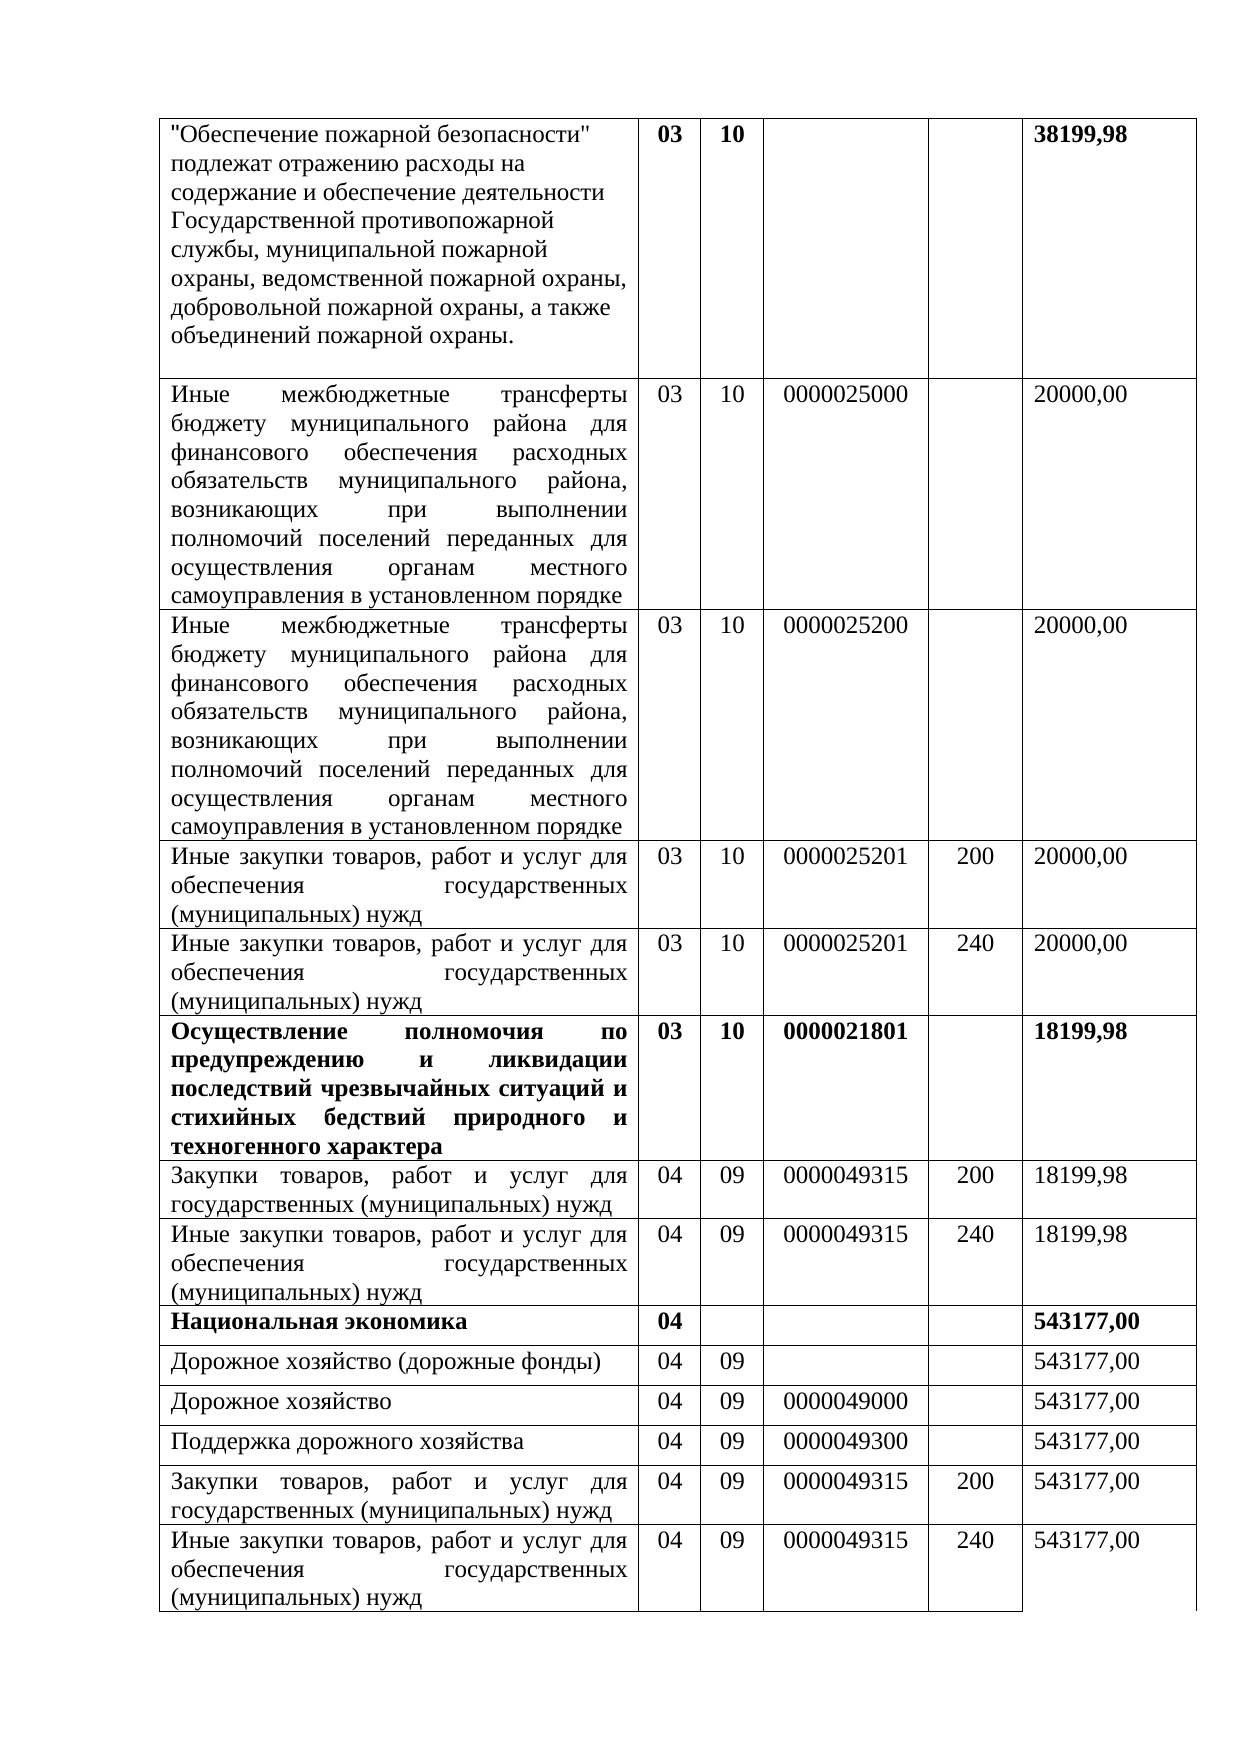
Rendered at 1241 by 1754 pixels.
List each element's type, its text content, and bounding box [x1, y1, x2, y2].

table_cell 20000,00 [1023, 841, 1196, 927]
table_cell [764, 119, 928, 378]
table_cell 20000,00 [1023, 379, 1196, 609]
table_cell 04 [639, 1525, 700, 1611]
table_cell 03 [639, 841, 700, 927]
table_cell 0000021801 [764, 1016, 928, 1159]
table_cell 03 [639, 119, 700, 378]
table_cell 0000025201 [764, 929, 928, 1015]
table_cell 10 [701, 841, 763, 927]
table_cell 18199,98 [1023, 1219, 1196, 1305]
table_cell 240 [929, 1219, 1022, 1305]
table_cell 0000049315 [764, 1466, 928, 1524]
table_cell 04 [639, 1306, 700, 1345]
table_cell 03 [639, 929, 700, 1015]
table_cell 09 [701, 1426, 763, 1465]
table_cell 10 [701, 1016, 763, 1159]
table_cell Национальная экономика [160, 1306, 638, 1345]
table_cell 03 [639, 379, 700, 609]
table_cell 09 [701, 1386, 763, 1425]
table_cell [929, 1426, 1022, 1465]
table_cell 04 [639, 1161, 700, 1218]
table_cell 0000025200 [764, 610, 928, 840]
table_cell 04 [639, 1219, 700, 1305]
table_cell 09 [701, 1525, 763, 1611]
table_cell [929, 119, 1022, 378]
table_cell 18199,98 [1023, 1016, 1196, 1159]
table_cell 0000049000 [764, 1386, 928, 1425]
table_cell [929, 1386, 1022, 1425]
table_cell 20000,00 [1023, 610, 1196, 840]
table_cell Закупки товаров, работ и услуг для государственных (муниципальных) нужд [160, 1466, 638, 1524]
table_cell 03 [639, 610, 700, 840]
table_cell 0000025201 [764, 841, 928, 927]
table_cell [701, 1306, 763, 1345]
table_cell [929, 1306, 1022, 1345]
table_cell 0000049315 [764, 1219, 928, 1305]
table_cell 10 [701, 929, 763, 1015]
table_cell 543177,00 [1023, 1346, 1196, 1385]
table_cell 20000,00 [1023, 929, 1196, 1015]
table_cell 200 [929, 841, 1022, 927]
table_cell 09 [701, 1161, 763, 1218]
table_cell 240 [929, 1525, 1022, 1611]
table_cell Иные закупки товаров, работ и услуг для обеспечения государственных (муниципальных) нужд [160, 929, 638, 1015]
table_cell [764, 1346, 928, 1385]
table_cell 0000049300 [764, 1426, 928, 1465]
table_cell [929, 610, 1022, 840]
table_cell 543177,00 [1023, 1466, 1196, 1524]
table_cell Иные закупки товаров, работ и услуг для обеспечения государственных (муниципальных) нужд [160, 1525, 638, 1611]
table_cell 543177,00 [1023, 1386, 1196, 1425]
table_cell 04 [639, 1466, 700, 1524]
table_cell [764, 1306, 928, 1345]
table_cell 10 [701, 119, 763, 378]
table_cell 543177,00 [1023, 1426, 1196, 1465]
table_cell 04 [639, 1426, 700, 1465]
table_cell 240 [929, 929, 1022, 1015]
table_cell Иные закупки товаров, работ и услуг для обеспечения государственных (муниципальных) нужд [160, 841, 638, 927]
table_cell 0000049315 [764, 1161, 928, 1218]
table_cell [929, 1346, 1022, 1385]
table_cell Иные закупки товаров, работ и услуг для обеспечения государственных (муниципальных) нужд [160, 1219, 638, 1305]
table_cell "Обеспечение пожарной безопасности" подлежат отражению расходы на содержание и обеспечение деятельности Государственной противопожарной службы, муниципальной пожарной охраны, ведомственной пожарной охраны, добровольной пожарной охраны, а также объединений пожарной охраны. [160, 119, 638, 378]
table_cell Закупки товаров, работ и услуг для государственных (муниципальных) нужд [160, 1161, 638, 1218]
table_cell 543177,00 [1023, 1306, 1196, 1345]
table_cell 09 [701, 1219, 763, 1305]
table_cell 200 [929, 1161, 1022, 1218]
table_cell [929, 1016, 1022, 1159]
table_cell 543177,00 [1023, 1525, 1196, 1611]
table_cell [929, 379, 1022, 609]
table_cell 04 [639, 1386, 700, 1425]
table_cell 10 [701, 379, 763, 609]
table_cell 18199,98 [1023, 1161, 1196, 1218]
table_cell 0000025000 [764, 379, 928, 609]
table_cell Дорожное хозяйство (дорожные фонды) [160, 1346, 638, 1385]
table_cell Дорожное хозяйство [160, 1386, 638, 1425]
table_cell 04 [639, 1346, 700, 1385]
table_cell 200 [929, 1466, 1022, 1524]
table_cell Осуществление полномочия по предупреждению и ликвидации последствий чрезвычайных ситуаций и стихийных бедствий природного и техногенного характера [160, 1016, 638, 1159]
table_cell 0000049315 [764, 1525, 928, 1611]
table_cell Поддержка дорожного хозяйства [160, 1426, 638, 1465]
table_cell 09 [701, 1466, 763, 1524]
table_cell 03 [639, 1016, 700, 1159]
table_cell 38199,98 [1023, 119, 1196, 378]
table_cell 09 [701, 1346, 763, 1385]
table_cell 10 [701, 610, 763, 840]
